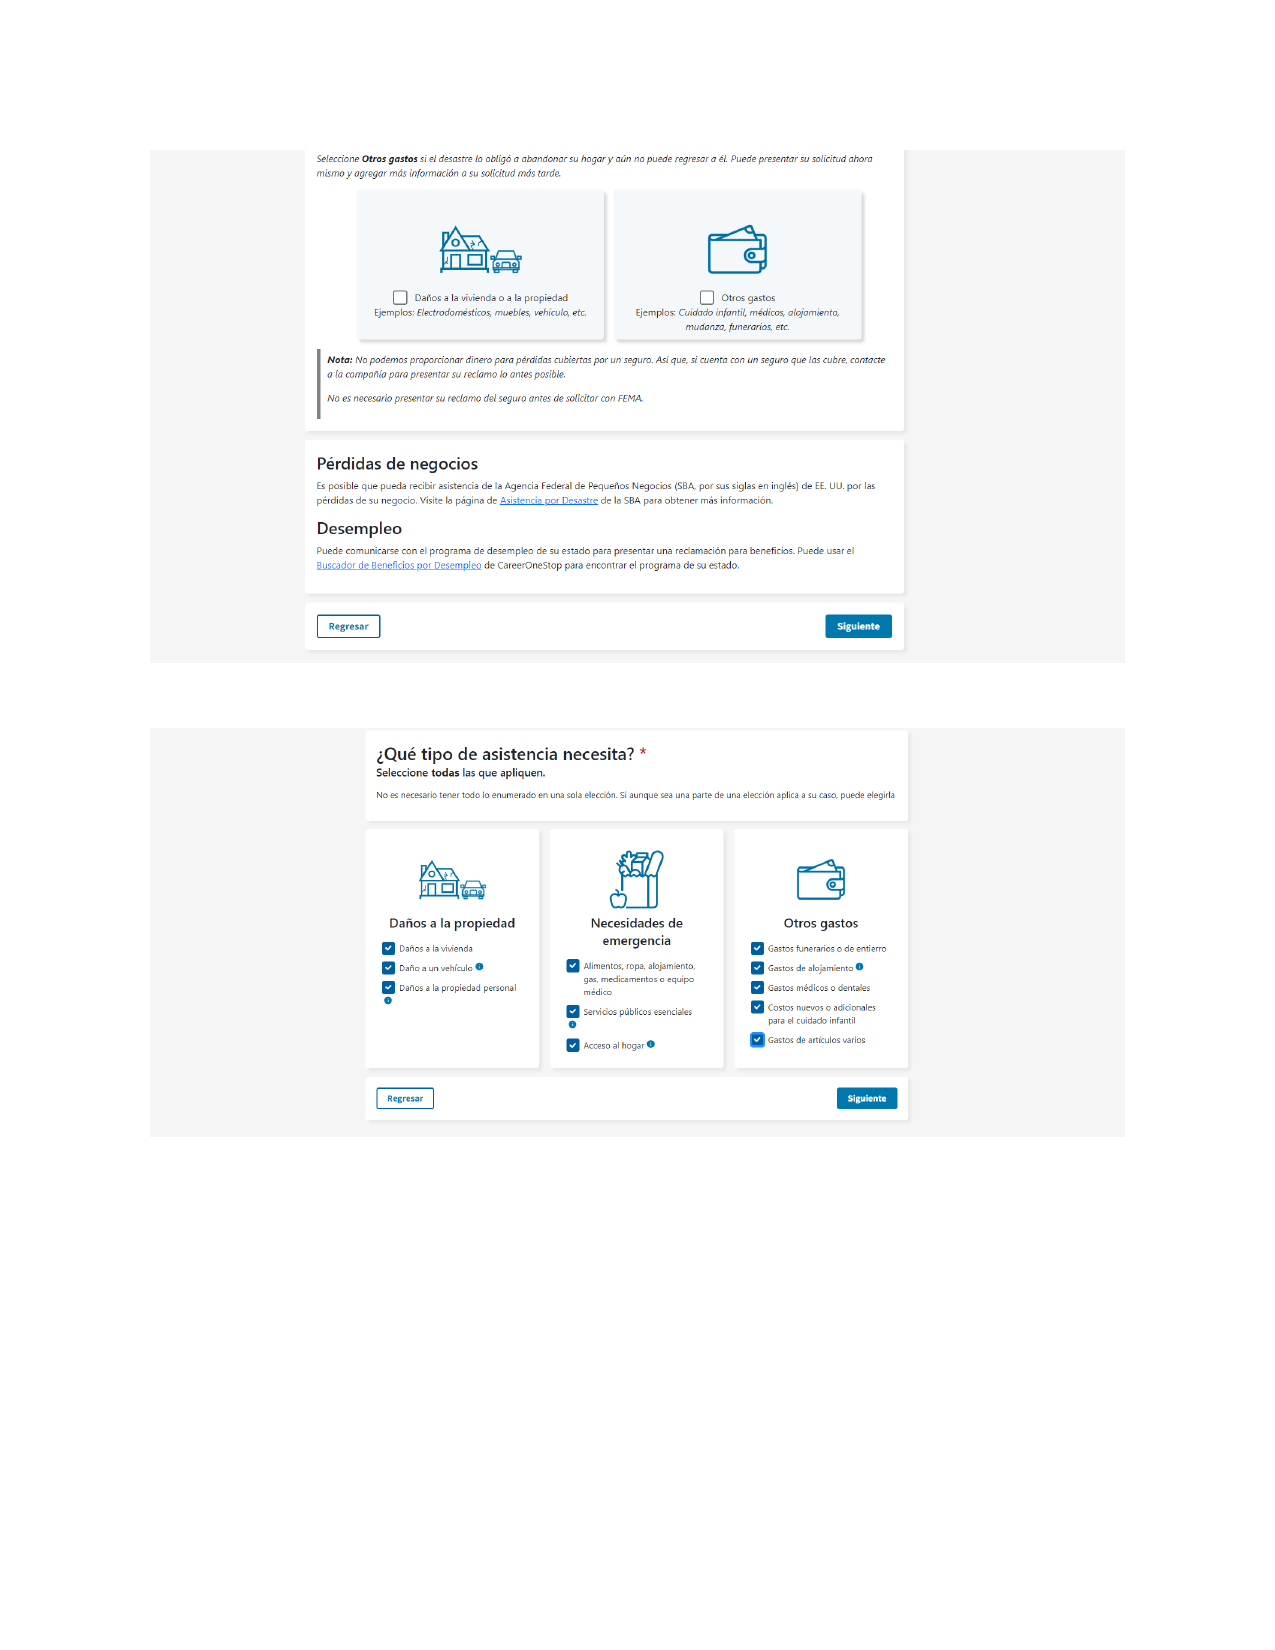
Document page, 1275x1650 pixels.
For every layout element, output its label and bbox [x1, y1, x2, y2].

picture [150, 150, 1125, 663]
picture [150, 728, 1125, 1137]
